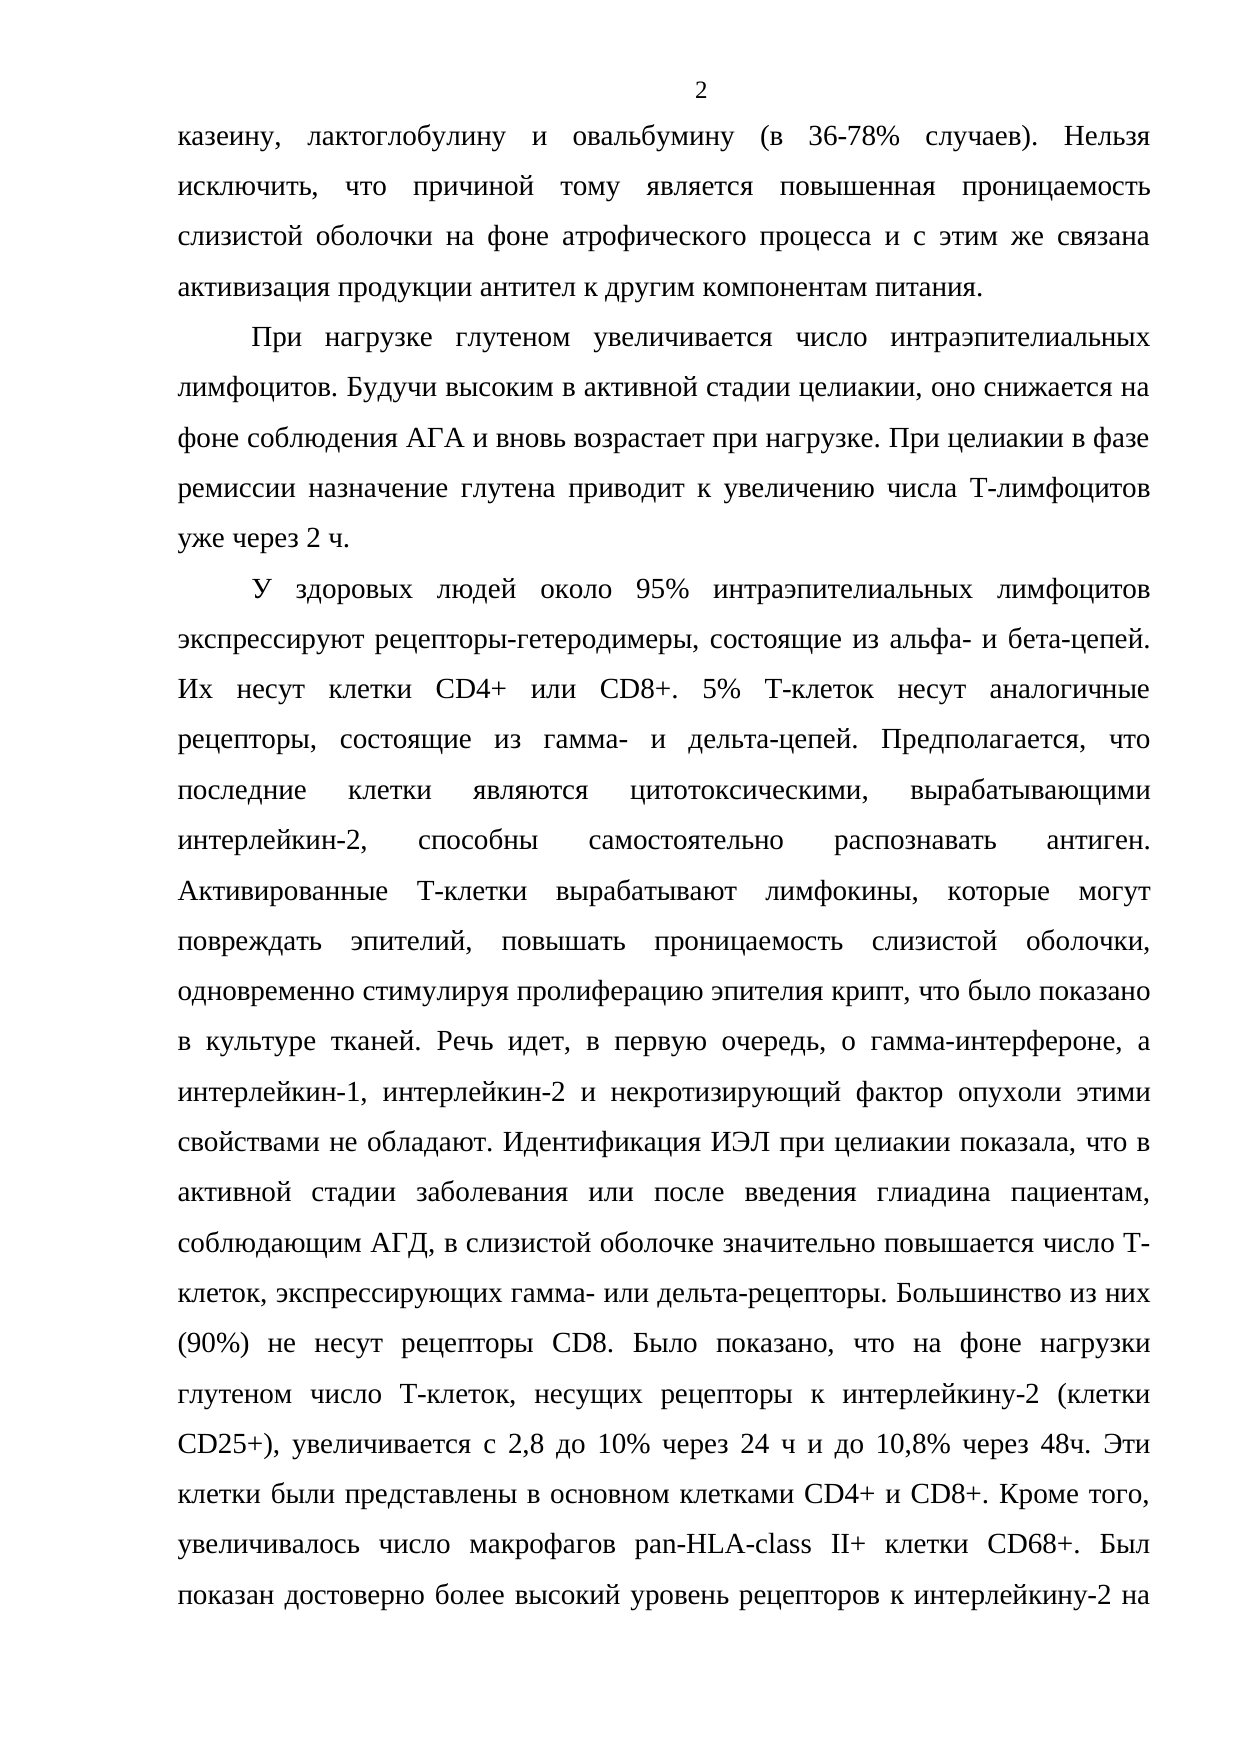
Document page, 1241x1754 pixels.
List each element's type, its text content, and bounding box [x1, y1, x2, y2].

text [177, 118, 1151, 303]
text При нагрузке глутеном увеличивается число интраэпителиальных лимфоцитов. Будучи высоким в активной стадии целиакии, оно снижается на фоне соблюдения АГА и вновь возрастает при нагрузке. При целиакии в фазе ремиссии назначение глутена приводит к увеличению числа Т-лимфоцитов уже через 2 ч. [177, 319, 1151, 554]
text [177, 571, 1151, 1611]
